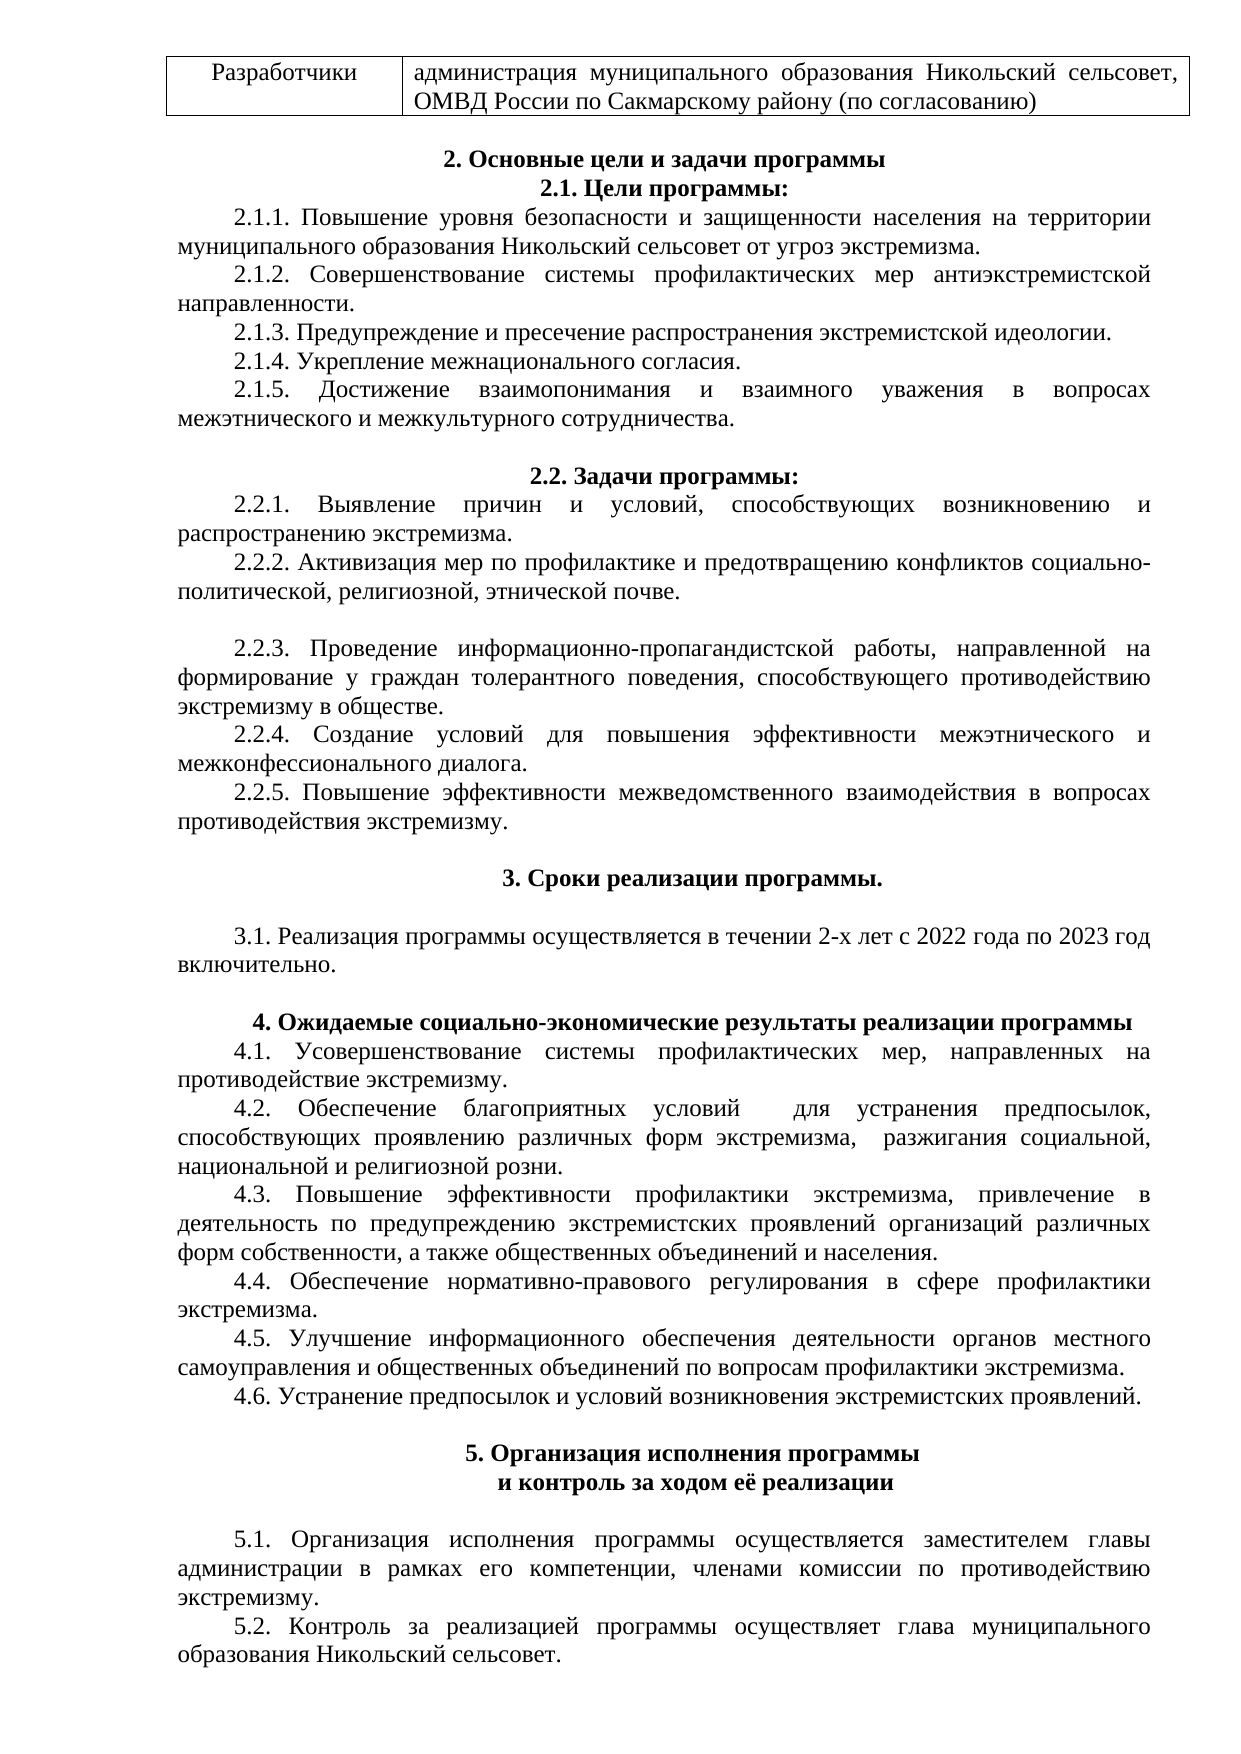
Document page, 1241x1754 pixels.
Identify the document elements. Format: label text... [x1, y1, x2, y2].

text 4.5. Улучшение информационного обеспечения деятельности органов местного самоуправления и общественных объединений по вопросам профилактики экстремизма. [177, 1323, 1152, 1381]
text 2.2.5. Повышение эффективности межведомственного взаимодействия в вопросах противодействия экстремизму. [177, 777, 1152, 834]
text 2.2.2. Активизация мер по профилактике и предотвращению конфликтов социально-политической, религиозной, этнической почве. [177, 547, 1152, 604]
text 5.1. Организация исполнения программы осуществляется заместителем главы администрации в рамках его компетенции, членами комиссии по противодействию экстремизму. [177, 1524, 1152, 1611]
text 2.2.1. Выявление причин и условий, способствующих возникновению и распространению экстремизма. [177, 489, 1152, 547]
text 3.1. Реализация программы осуществляется в течении 2-х лет с 2022 года по 2023 год включительно. [177, 921, 1152, 978]
text 2.1.1. Повышение уровня безопасности и защищенности населения на территории муниципального образования Никольский сельсовет от угроз экстремизма. [177, 202, 1152, 259]
text 2.1.2. Совершенствование системы профилактических мер антиэкстремистской направленности. [177, 259, 1152, 317]
text 4.4. Обеспечение нормативно-правового регулирования в сфере профилактики экстремизма. [177, 1266, 1152, 1323]
text 4.2. Обеспечение благоприятных условий для устранения предпосылок, способствующих проявлению различных форм экстремизма, разжигания социальной, национальной и религиозной розни. [177, 1093, 1152, 1179]
text 4.1. Усовершенствование системы профилактических мер, направленных на противодействие экстремизму. [177, 1036, 1152, 1093]
text 2.2.3. Проведение информационно-пропагандистской работы, направленной на формирование у граждан толерантного поведения, способствующего противодействию экстремизму в обществе. [177, 633, 1152, 719]
text 2. Основные цели и задачи программы [177, 144, 1152, 173]
text 2.1.4. Укрепление межнационального согласия. [177, 346, 1152, 374]
text 2.1.5. Достижение взаимопонимания и взаимного уважения в вопросах межэтнического и межкультурного сотрудничества. [177, 374, 1152, 432]
text 4.6. Устранение предпосылок и условий возникновения экстремистских проявлений. [177, 1381, 1152, 1409]
text 4. Ожидаемые социально-экономические результаты реализации программы [177, 1007, 1152, 1036]
text 4.3. Повышение эффективности профилактики экстремизма, привлечение в деятельность по предупреждению экстремистских проявлений организаций различных форм собственности, а также общественных объединений и населения. [177, 1179, 1152, 1266]
text 2.2.4. Создание условий для повышения эффективности межэтнического и межконфессионального диалога. [177, 719, 1152, 777]
text 2.2. Задачи программы: [177, 461, 1152, 489]
table_cell Разработчики [167, 57, 402, 115]
text и контроль за ходом её реализации [177, 1467, 1152, 1496]
text 5.2. Контроль за реализацией программы осуществляет глава муниципального образования Никольский сельсовет. [177, 1611, 1152, 1668]
text 5. Организация исполнения программы [177, 1438, 1152, 1467]
text 2.1. Цели программы: [177, 173, 1152, 202]
table_cell администрация муниципального образования Никольский сельсовет, ОМВД России по Сакмарскому району (по согласованию) [403, 57, 1189, 115]
text 3. Сроки реализации программы. [177, 863, 1152, 892]
text 2.1.3. Предупреждение и пресечение распространения экстремистской идеологии. [177, 317, 1152, 346]
